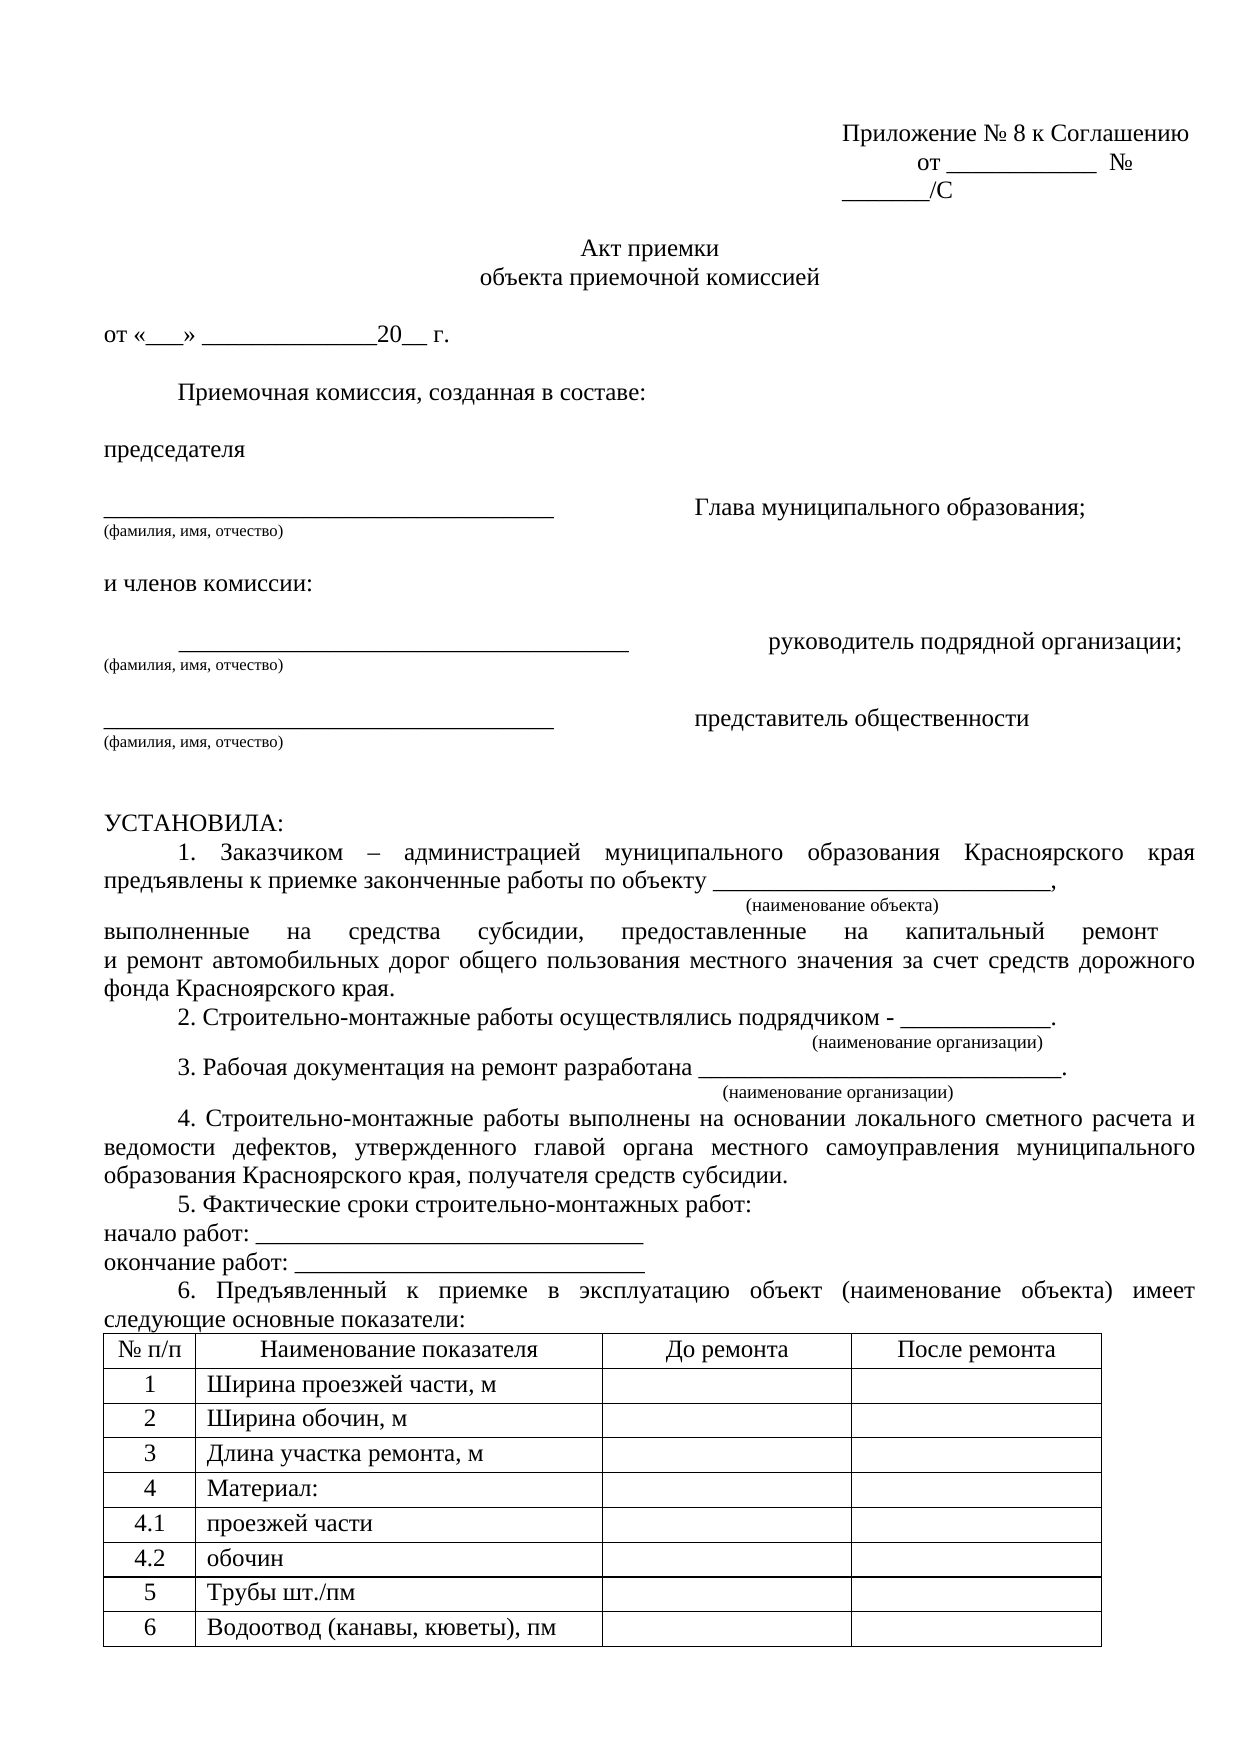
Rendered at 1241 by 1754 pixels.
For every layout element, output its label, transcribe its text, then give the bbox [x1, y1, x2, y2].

text ____________________________________ руководитель подрядной организации; [103, 626, 1211, 655]
table_cell [603, 1404, 851, 1437]
text Акт приемки [103, 233, 1196, 262]
text 3. Рабочая документация на ремонт разработана _____________________________. [103, 1052, 1196, 1081]
table_cell Водоотвод (канавы, кюветы), пм [196, 1612, 602, 1646]
text окончание работ: ____________________________ [103, 1247, 1196, 1275]
table_header Наименование показателя [196, 1334, 602, 1368]
text (фамилия, имя, отчество) [103, 655, 1196, 674]
table_cell Длина участка ремонта, м [196, 1438, 602, 1472]
text от «___» ______________20__ г. [103, 319, 1196, 348]
text 1. Заказчиком – администрацией муниципального образования Красноярского края предъявлены к приемке законченные работы по объекту ___________________________, [103, 837, 1196, 894]
table_cell [603, 1543, 851, 1576]
table_cell [852, 1508, 1101, 1542]
table_cell [852, 1404, 1101, 1437]
text выполненные на средства субсидии, предоставленные на капитальный ремонт и ремонт автомобильных дорог общего пользования местного значения за счет средств дорожного фонда Красноярского края. [103, 916, 1196, 1002]
text (наименование объекта) [103, 894, 1196, 916]
table_cell 3 [104, 1438, 195, 1472]
text (фамилия, имя, отчество) [103, 731, 1196, 751]
table_cell [852, 1578, 1101, 1611]
table_cell [852, 1369, 1101, 1402]
text УСТАНОВИЛА: [103, 808, 1196, 837]
table_cell [603, 1369, 851, 1402]
table_cell Материал: [196, 1473, 602, 1507]
text ____________________________________ Глава муниципального образования; [103, 492, 1196, 521]
table_cell 5 [104, 1578, 195, 1611]
text начало работ: _______________________________ [103, 1218, 1196, 1247]
table_cell [852, 1473, 1101, 1507]
text 2. Строительно-монтажные работы осуществлялись подрядчиком - ____________. [103, 1002, 1196, 1031]
table_cell [603, 1578, 851, 1611]
table_cell 4.1 [104, 1508, 195, 1542]
table_cell [603, 1508, 851, 1542]
text объекта приемочной комиссией [103, 262, 1196, 291]
table_cell [603, 1612, 851, 1646]
table_header После ремонта [852, 1334, 1101, 1368]
table_cell 6 [104, 1612, 195, 1646]
table_header № п/п [104, 1334, 195, 1368]
table_cell [852, 1438, 1101, 1472]
table_cell [852, 1612, 1101, 1646]
text Приемочная комиссия, созданная в составе: [103, 377, 1196, 406]
table_cell обочин [196, 1543, 602, 1576]
table_cell Ширина обочин, м [196, 1404, 602, 1437]
text 6. Предъявленный к приемке в эксплуатацию объект (наименование объекта) имеет следующие основные показатели: [103, 1275, 1196, 1333]
table_cell [603, 1473, 851, 1507]
text 5. Фактические сроки строительно-монтажных работ: [103, 1189, 1196, 1218]
table_cell 4 [104, 1473, 195, 1507]
text от ____________ № _______/С [842, 147, 1196, 204]
text ____________________________________ представитель общественности [103, 703, 1196, 731]
table_cell [852, 1543, 1101, 1576]
table_cell 1 [104, 1369, 195, 1402]
text 4. Строительно-монтажные работы выполнены на основании локального сметного расчета и ведомости дефектов, утвержденного главой органа местного самоуправления муниципального образования Красноярского края, получателя средств субсидии. [103, 1103, 1196, 1189]
text (наименование организации) [103, 1031, 1196, 1052]
table_cell Ширина проезжей части, м [196, 1369, 602, 1402]
table_cell Трубы шт./пм [196, 1578, 602, 1611]
text и членов комиссии: [103, 568, 1196, 597]
text председателя [103, 434, 1196, 463]
table_header До ремонта [603, 1334, 851, 1368]
table_cell 2 [104, 1404, 195, 1437]
table_cell проезжей части [196, 1508, 602, 1542]
table_cell 4.2 [104, 1543, 195, 1576]
text (фамилия, имя, отчество) [103, 521, 1196, 540]
text (наименование организации) [103, 1081, 1196, 1103]
table_cell [603, 1438, 851, 1472]
text Приложение № 8 к Соглашению [842, 118, 1196, 147]
